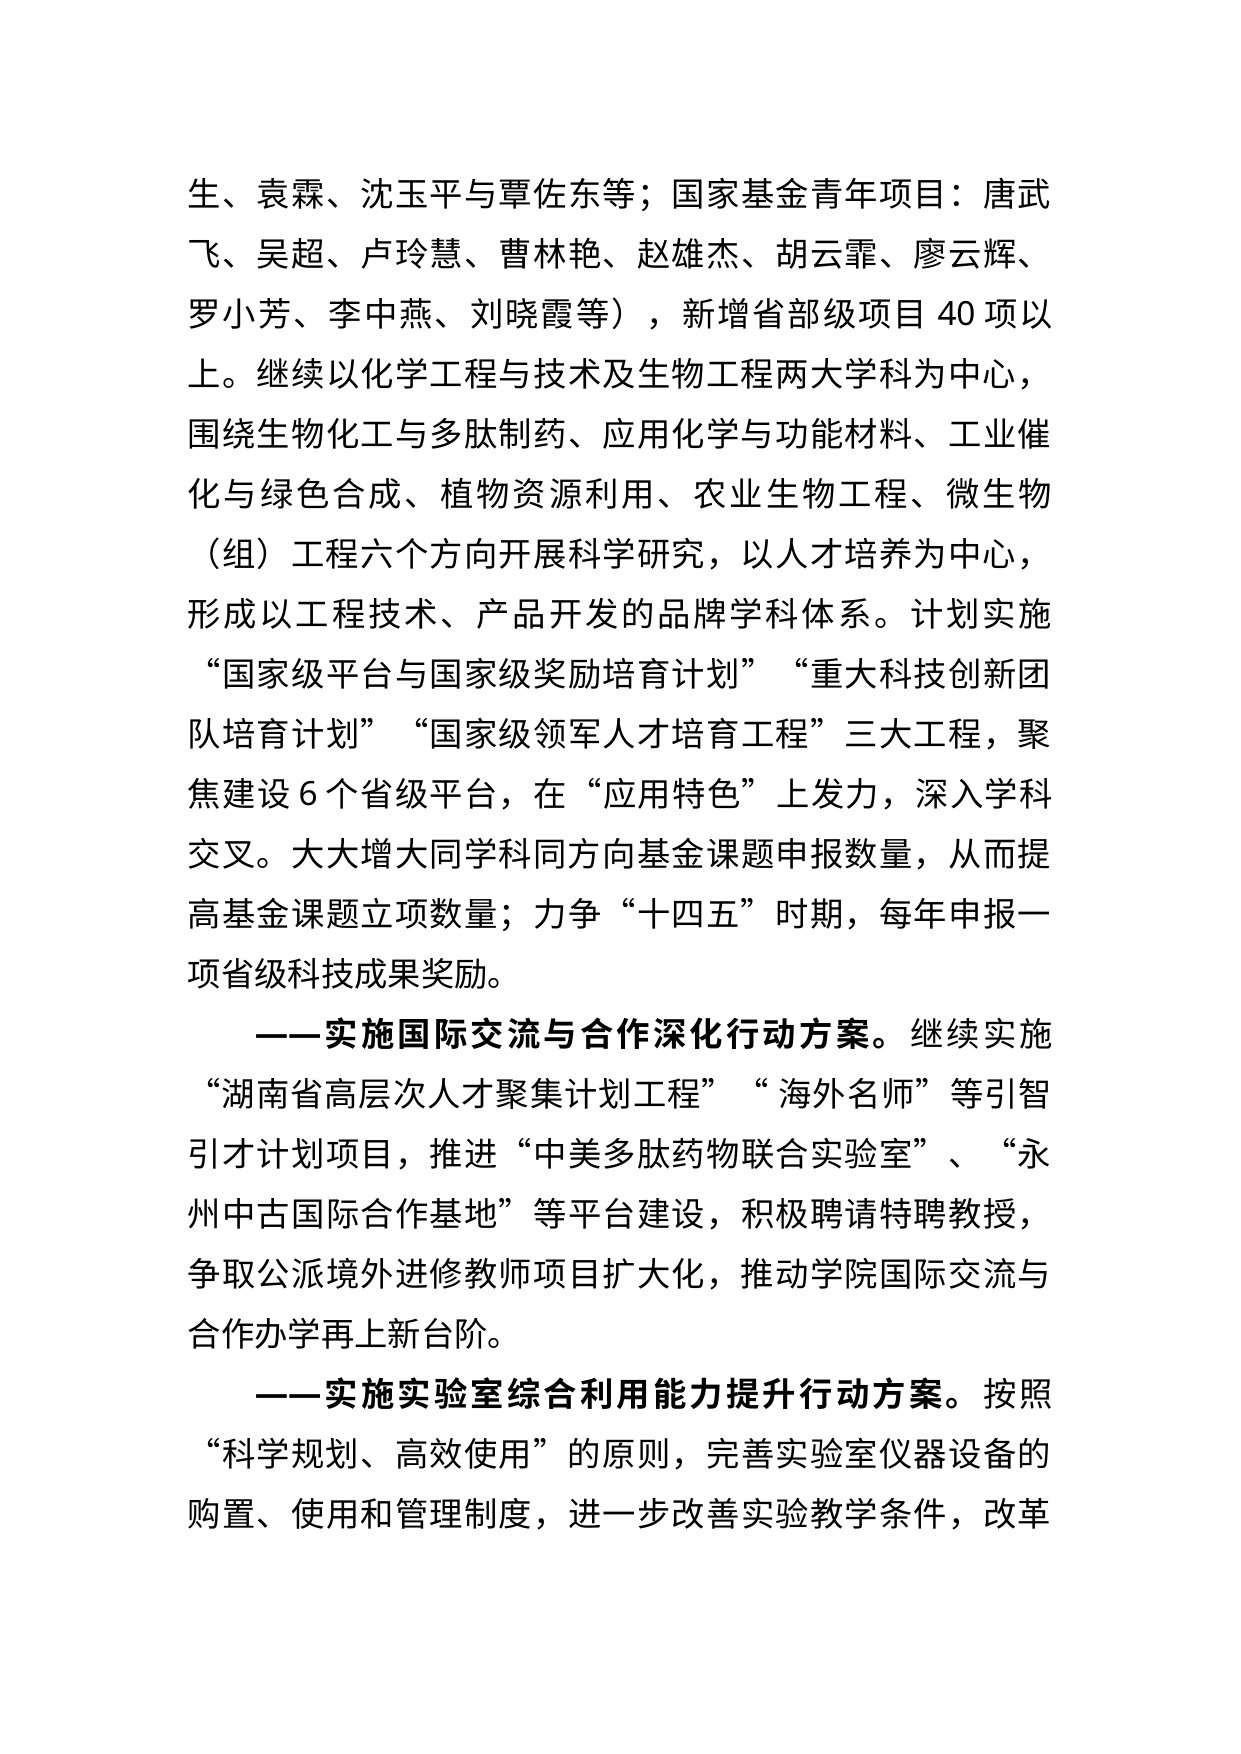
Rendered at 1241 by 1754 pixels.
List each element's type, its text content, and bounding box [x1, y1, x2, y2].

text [187, 162, 1053, 1002]
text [187, 1362, 1053, 1542]
text ——实施国际交流与合作深化行动方案。继续实施“湖南省高层次人才聚集计划工程”“ 海外名师”等引智引才计划项目，推进“中美多肽药物联合实验室”、“永州中古国际合作基地”等平台建设，积极聘请特聘教授，争取公派境外进修教师项目扩大化，推动学院国际交流与合作办学再上新台阶。 [187, 1002, 1053, 1362]
